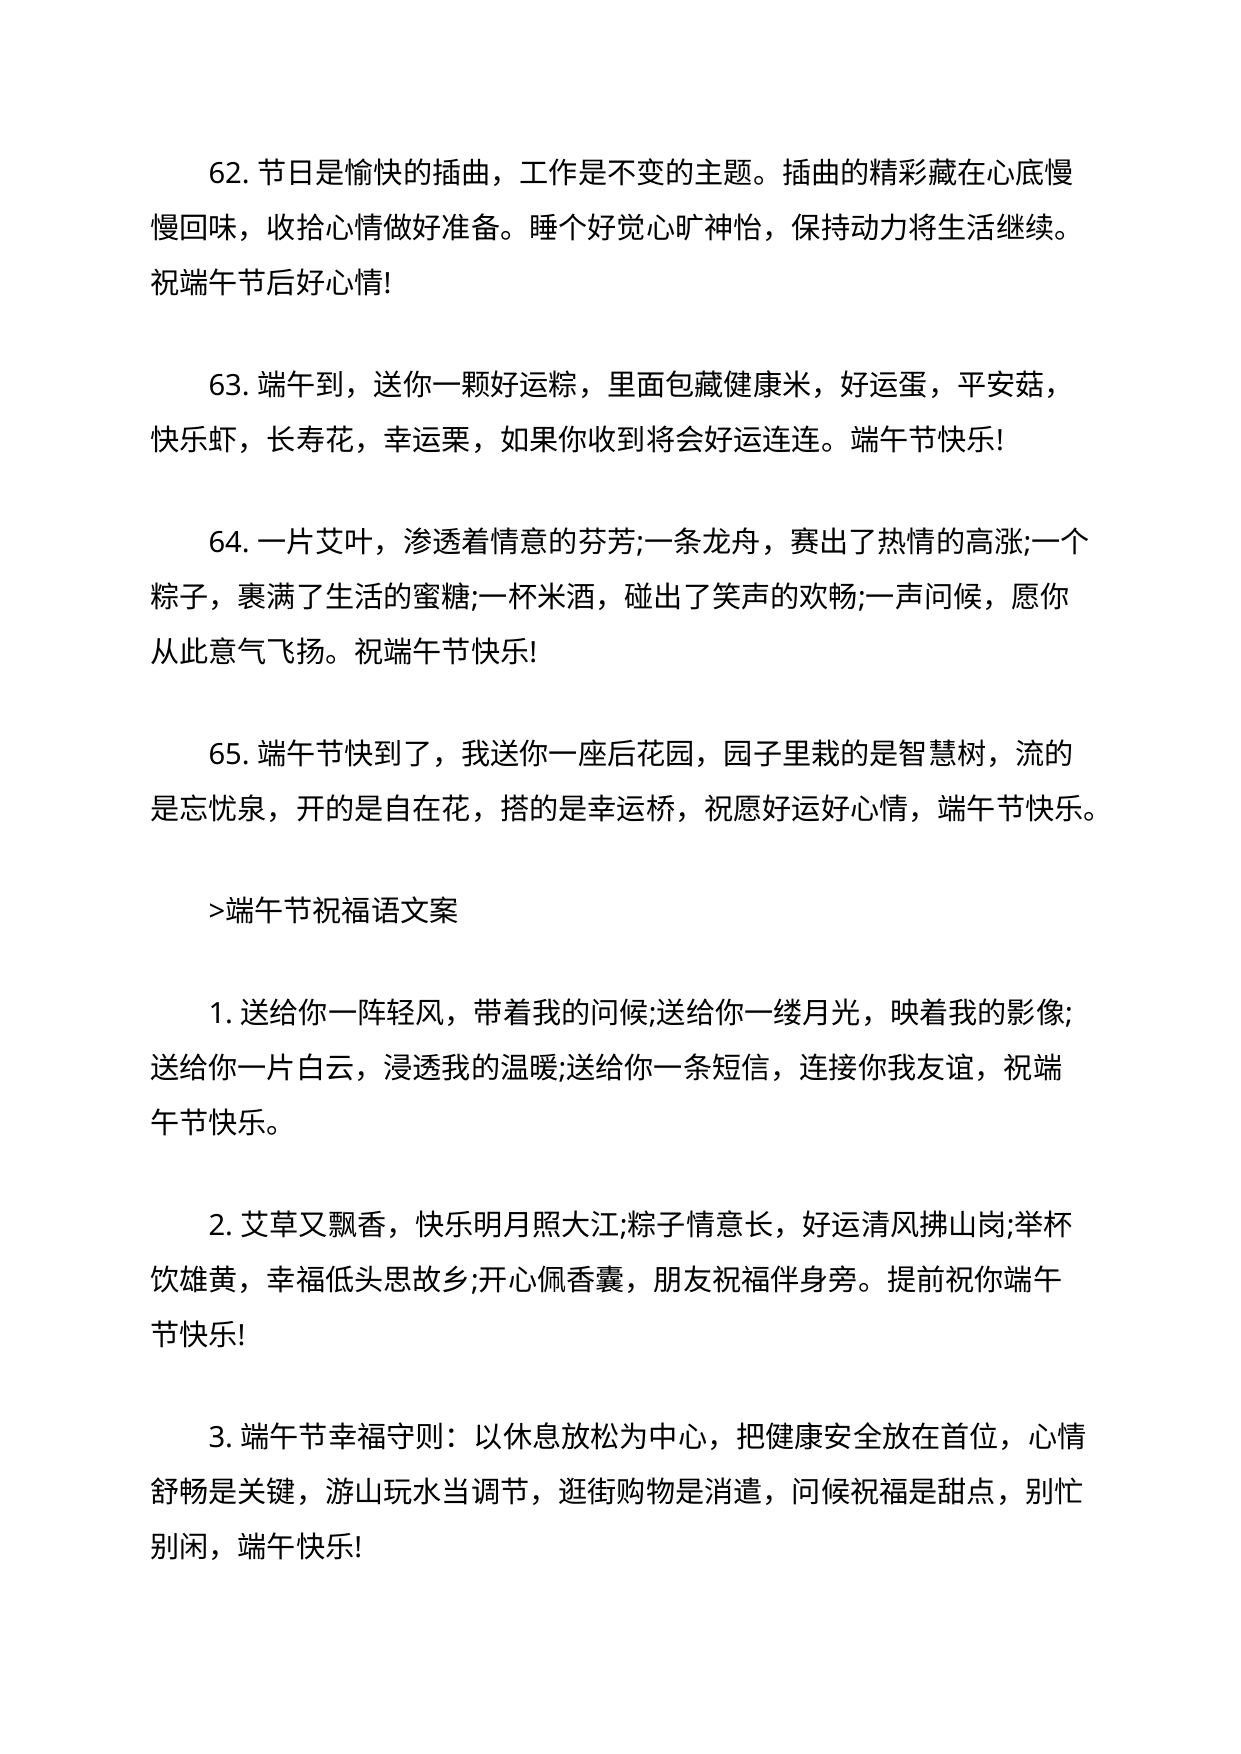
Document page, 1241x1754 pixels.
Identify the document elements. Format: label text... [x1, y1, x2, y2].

text 65. 端午节快到了，我送你一座后花园，园子里栽的是智慧树，流的是忘忧泉，开的是自在花，搭的是幸运桥，祝愿好运好心情，端午节快乐。 [150, 731, 1090, 828]
text 62. 节日是愉快的插曲，工作是不变的主题。插曲的精彩藏在心底慢慢回味，收拾心情做好准备。睡个好觉心旷神怡，保持动力将生活继续。祝端午节后好心情! [150, 150, 1090, 302]
text 63. 端午到，送你一颗好运粽，里面包藏健康米，好运蛋，平安菇，快乐虾，长寿花，幸运栗，如果你收到将会好运连连。端午节快乐! [150, 362, 1090, 459]
text 3. 端午节幸福守则：以休息放松为中心，把健康安全放在首位，心情舒畅是关键，游山玩水当调节，逛街购物是消遣，问候祝福是甜点，别忙别闲，端午快乐! [150, 1413, 1090, 1566]
text 64. 一片艾叶，渗透着情意的芬芳;一条龙舟，赛出了热情的高涨;一个粽子，裹满了生活的蜜糖;一杯米酒，碰出了笑声的欢畅;一声问候，愿你从此意气飞扬。祝端午节快乐! [150, 519, 1090, 671]
text 2. 艾草又飘香，快乐明月照大江;粽子情意长，好运清风拂山岗;举杯饮雄黄，幸福低头思故乡;开心佩香囊，朋友祝福伴身旁。提前祝你端午节快乐! [150, 1201, 1090, 1354]
text >端午节祝福语文案 [150, 888, 1090, 930]
text 1. 送给你一阵轻风，带着我的问候;送给你一缕月光，映着我的影像;送给你一片白云，浸透我的温暖;送给你一条短信，连接你我友谊，祝端午节快乐。 [150, 989, 1090, 1142]
